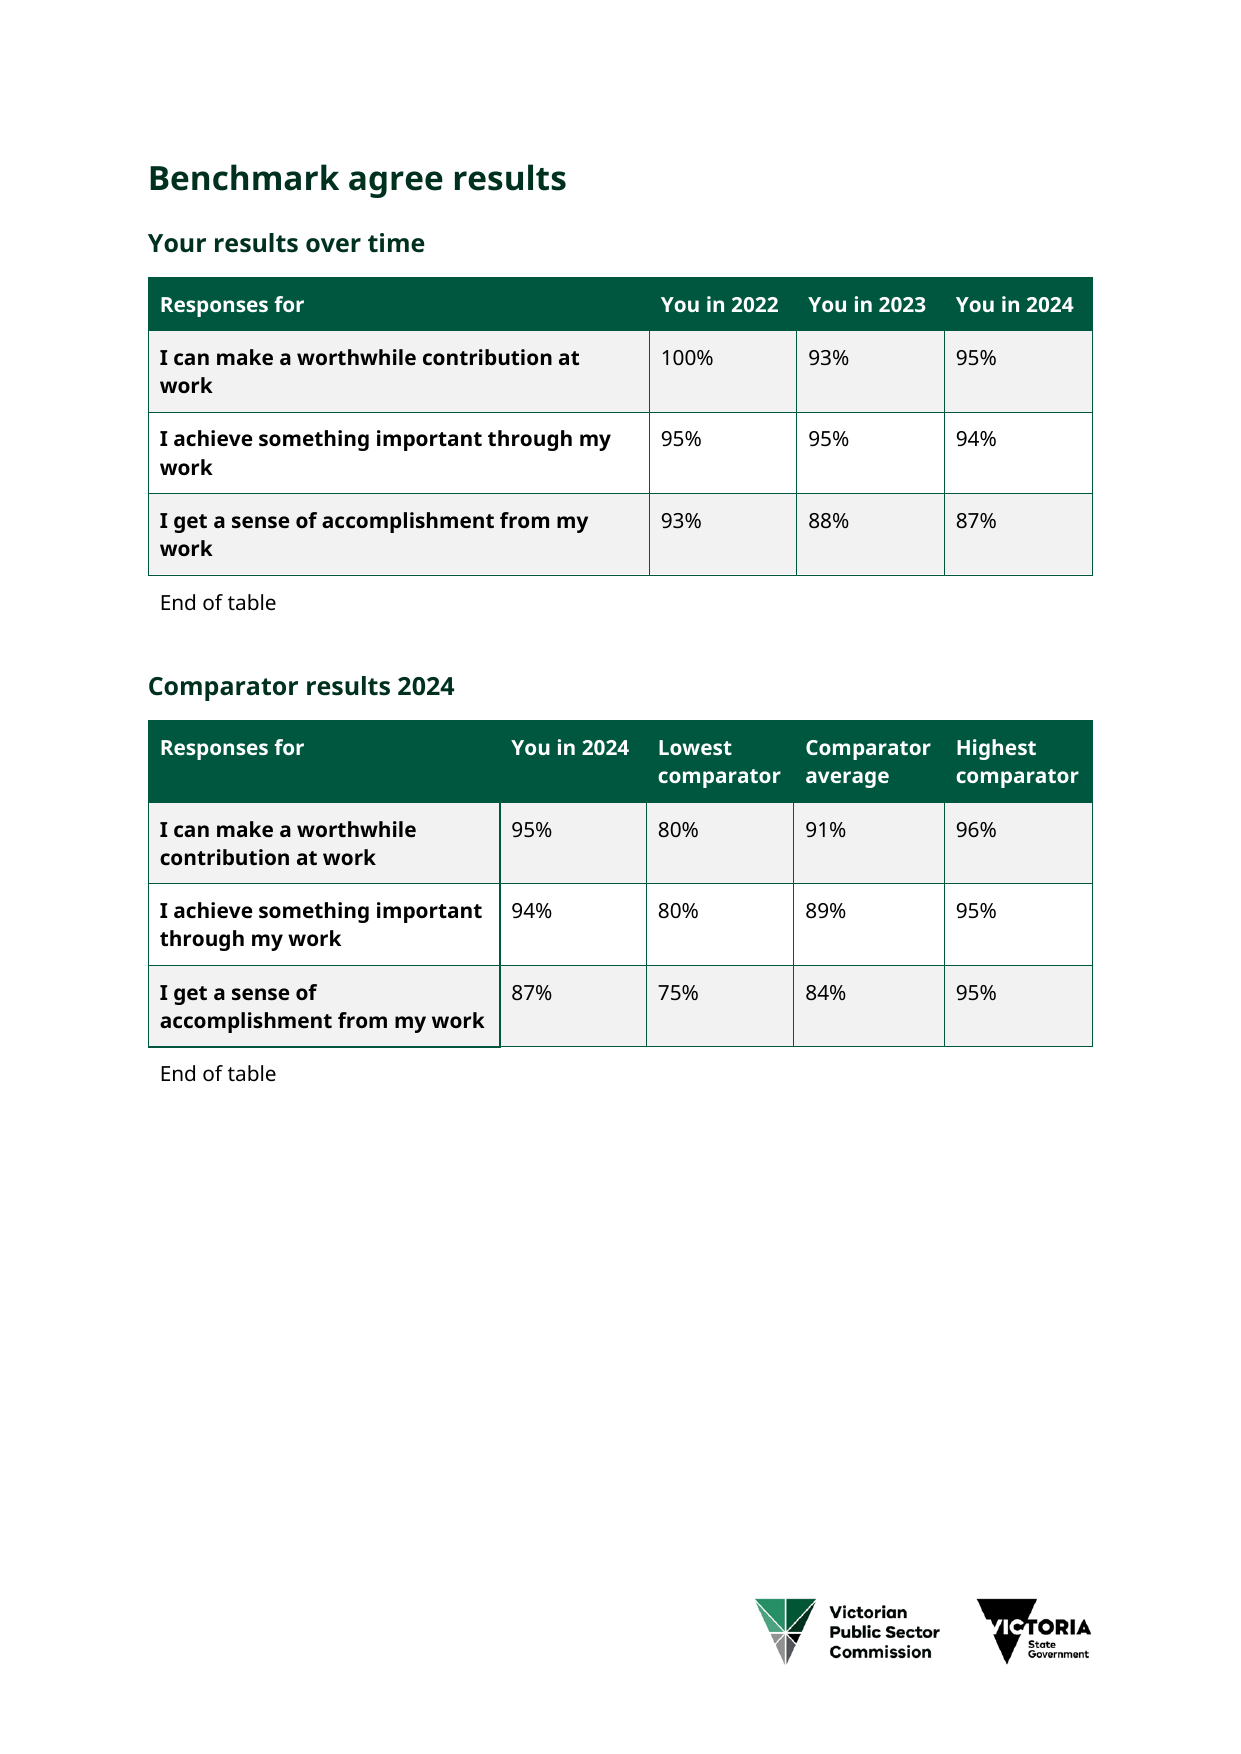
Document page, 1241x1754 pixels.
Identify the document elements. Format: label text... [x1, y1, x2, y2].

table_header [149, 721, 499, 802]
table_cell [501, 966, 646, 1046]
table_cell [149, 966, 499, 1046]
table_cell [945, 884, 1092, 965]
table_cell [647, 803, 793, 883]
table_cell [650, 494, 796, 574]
subtitle Benchmark agree results [148, 154, 1092, 200]
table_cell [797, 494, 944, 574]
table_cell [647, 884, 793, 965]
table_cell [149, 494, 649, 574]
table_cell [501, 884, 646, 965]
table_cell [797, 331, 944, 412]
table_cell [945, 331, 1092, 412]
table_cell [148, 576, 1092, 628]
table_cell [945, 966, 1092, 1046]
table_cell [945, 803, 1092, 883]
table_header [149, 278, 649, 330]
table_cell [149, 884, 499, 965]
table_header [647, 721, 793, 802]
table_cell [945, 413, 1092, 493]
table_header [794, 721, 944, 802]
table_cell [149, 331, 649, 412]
picture [754, 1598, 1093, 1666]
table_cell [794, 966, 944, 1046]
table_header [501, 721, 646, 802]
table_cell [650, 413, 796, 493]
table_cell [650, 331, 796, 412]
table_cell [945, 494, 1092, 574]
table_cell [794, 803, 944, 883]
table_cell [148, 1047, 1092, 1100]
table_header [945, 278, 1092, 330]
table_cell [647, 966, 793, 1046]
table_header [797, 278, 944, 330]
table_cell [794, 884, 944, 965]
subtitle Comparator results 2024 [148, 669, 1092, 703]
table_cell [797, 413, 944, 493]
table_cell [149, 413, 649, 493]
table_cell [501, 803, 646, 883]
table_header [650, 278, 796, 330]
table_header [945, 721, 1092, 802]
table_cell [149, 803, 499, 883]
subtitle Your results over time [148, 226, 1092, 260]
